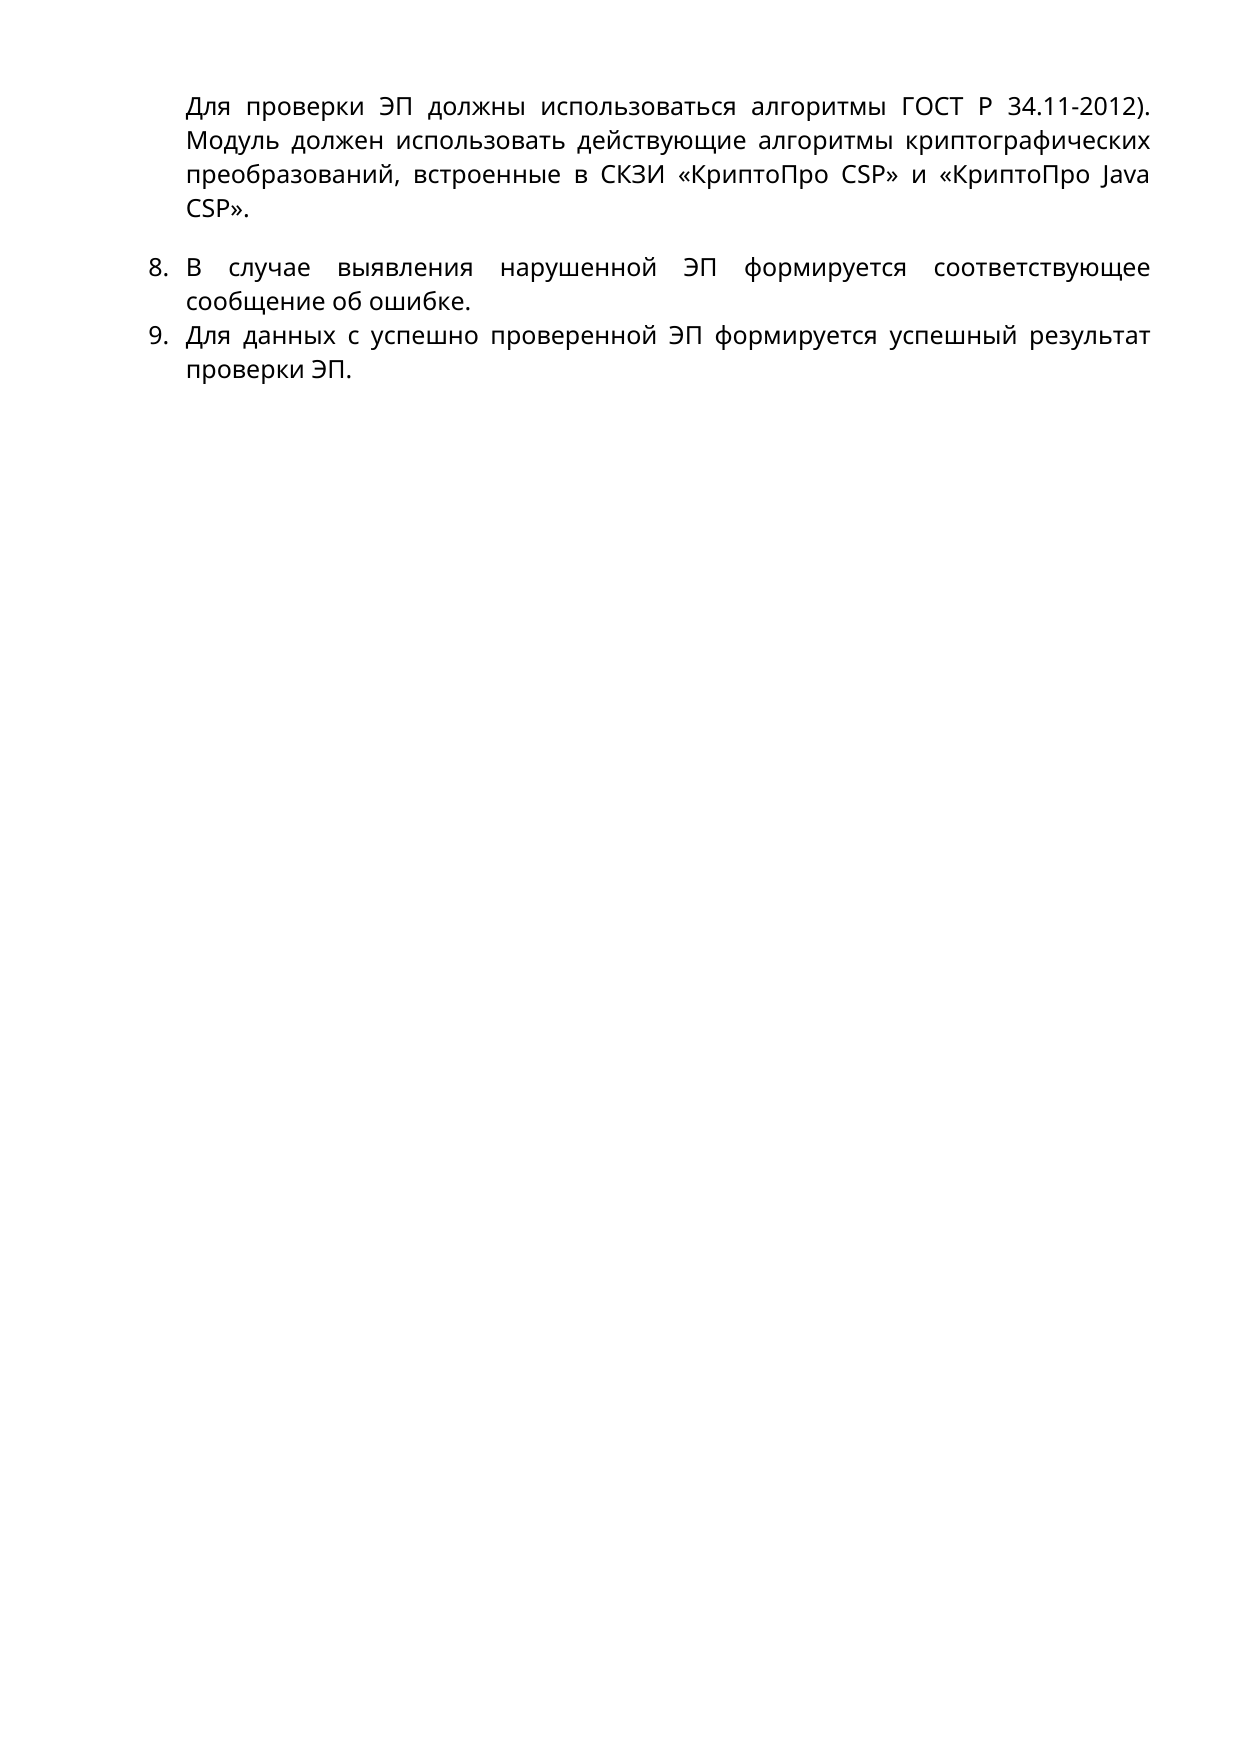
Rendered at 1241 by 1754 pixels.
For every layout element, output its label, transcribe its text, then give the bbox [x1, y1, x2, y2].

list Для проверки ЭП должны использоваться алгоритмы ГОСТ Р 34.11-2012). Модуль должен использовать действующие алгоритмы криптографических преобразований, встроенные в СКЗИ «КриптоПро CSP» и «КриптоПро Java CSP». [186, 89, 1152, 225]
list В случае выявления нарушенной ЭП формируется соответствующее сообщение об ошибке. [148, 250, 1152, 318]
list Для данных с успешно проверенной ЭП формируется успешный результат проверки ЭП. [148, 318, 1152, 386]
